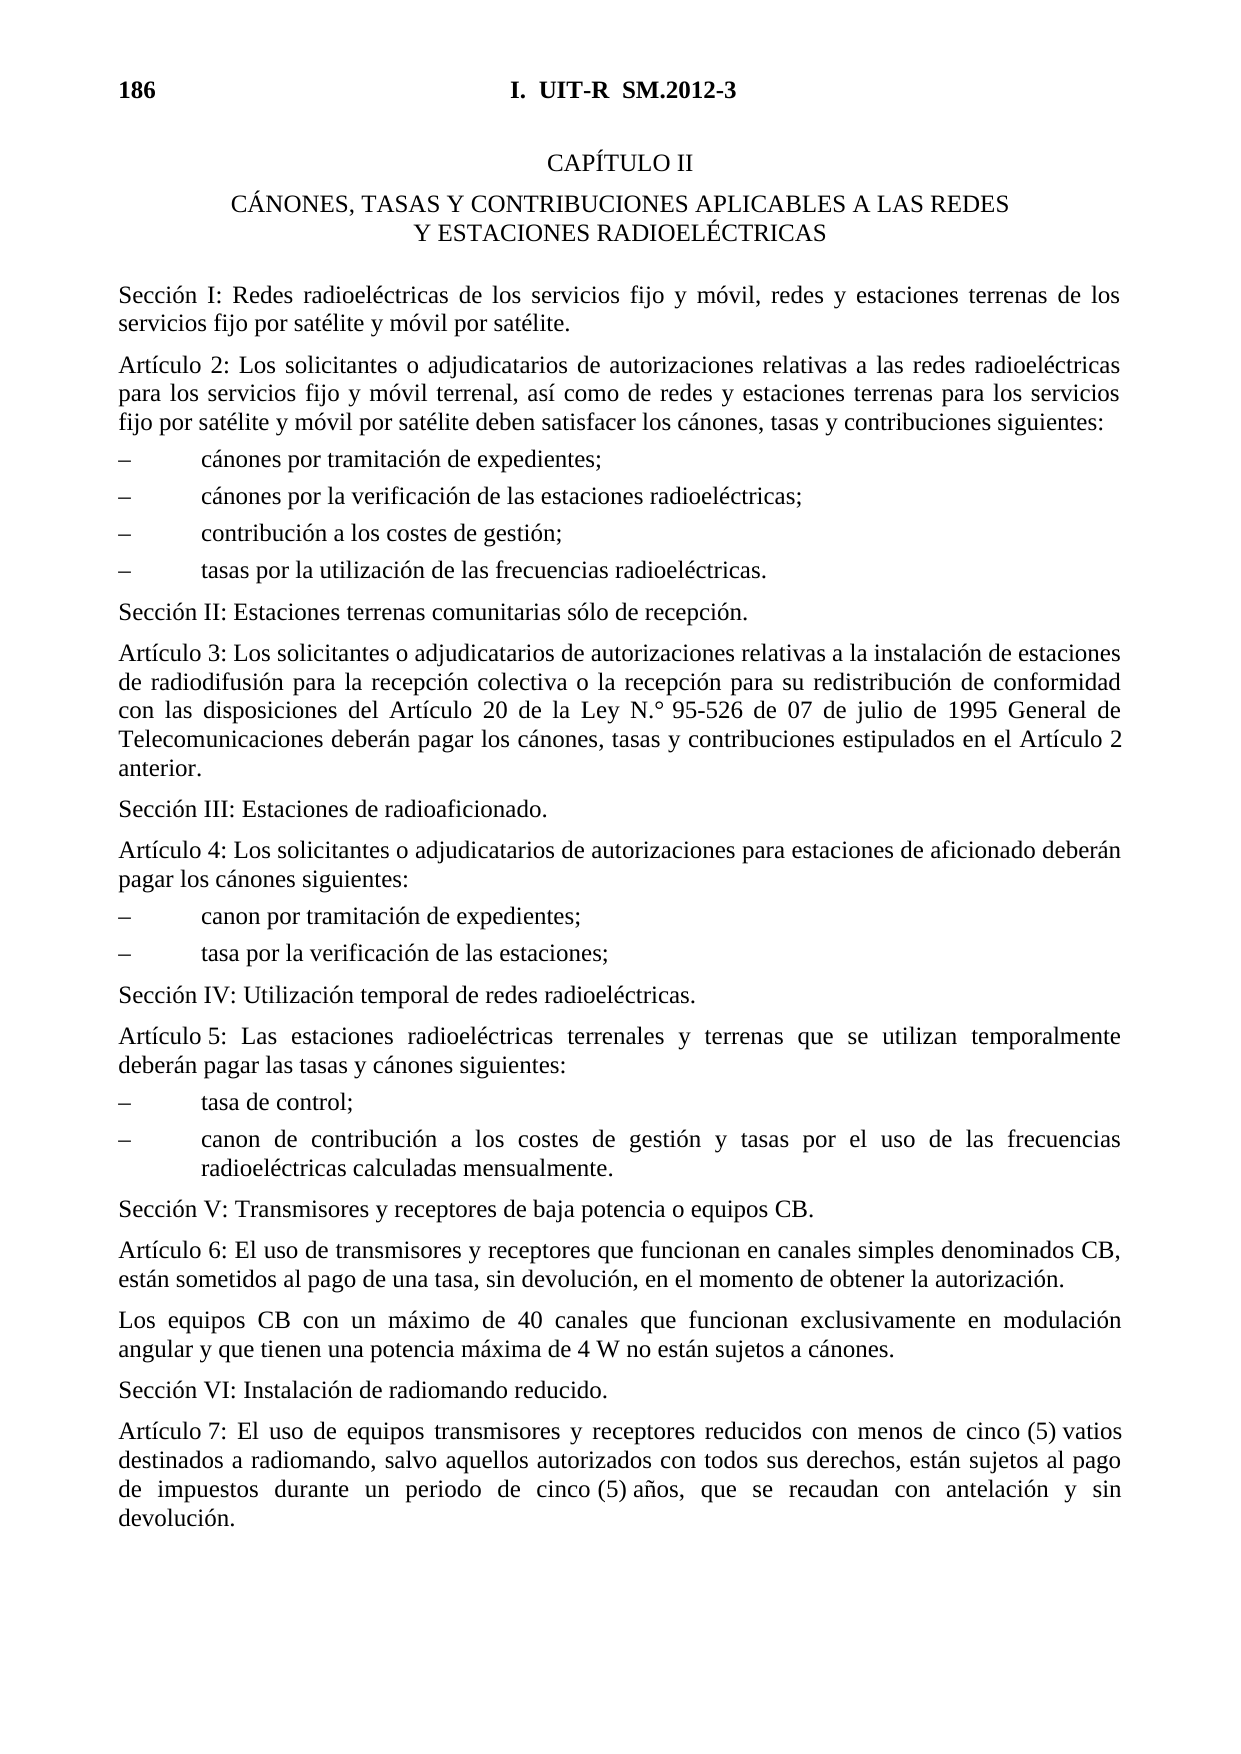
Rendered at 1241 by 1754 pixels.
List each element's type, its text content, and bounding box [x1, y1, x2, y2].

text Sección II: Estaciones terrenas comunitarias sólo de recepción. [118, 597, 1122, 626]
text Sección VI: Instalación de radiomando reducido. [118, 1375, 1122, 1404]
text – cánones por tramitación de expedientes; [118, 444, 1122, 473]
text – contribución a los costes de gestión; [118, 518, 1122, 547]
text Artículo 3: Los solicitantes o adjudicatarios de autorizaciones relativas a la instalación de estaciones de radiodifusión para la recepción colectiva o la recepción para su redistribución de conformidad con las disposiciones del Artículo 20 de la Ley N.° 95-526 de 07 de julio de 1995 General de Telecomunicaciones deberán pagar los cánones, tasas y contribuciones estipulados en el Artículo 2 anterior. [118, 638, 1122, 782]
text Artículo 2: Los solicitantes o adjudicatarios de autorizaciones relativas a las redes radioeléctricas para los servicios fijo y móvil terrenal, así como de redes y estaciones terrenas para los servicios fijo por satélite y móvil por satélite deben satisfacer los cánones, tasas y contribuciones siguientes: [118, 350, 1122, 436]
text Sección IV: Utilización temporal de redes radioeléctricas. [118, 980, 1122, 1008]
text CAPÍTULO II [118, 148, 1122, 176]
text Artículo 4: Los solicitantes o adjudicatarios de autorizaciones para estaciones de aficionado deberán pagar los cánones siguientes: [118, 836, 1122, 893]
text Sección V: Transmisores y receptores de baja potencia o equipos CB. [118, 1194, 1122, 1223]
text Sección III: Estaciones de radioaficionado. [118, 794, 1122, 823]
text – cánones por la verificación de las estaciones radioeléctricas; [118, 481, 1122, 510]
text Artículo 6: El uso de transmisores y receptores que funcionan en canales simples denominados CB, están sometidos al pago de una tasa, sin devolución, en el momento de obtener la autorización. [118, 1235, 1122, 1293]
text – canon por tramitación de expedientes; [118, 901, 1122, 930]
title Sección I: Redes radioeléctricas de los servicios fijo y móvil, redes y estaciones terrenas de los servicios fijo por satélite y móvil por satélite. [118, 280, 1122, 337]
text – canon de contribución a los costes de gestión y tasas por el uso de las frecuencias radioeléctricas calculadas mensualmente. [118, 1124, 1122, 1181]
text – tasa de control; [118, 1087, 1122, 1116]
text – tasas por la utilización de las frecuencias radioeléctricas. [118, 556, 1122, 584]
text Artículo 7: El uso de equipos transmisores y receptores reducidos con menos de cinco (5) vatios destinados a radiomando, salvo aquellos autorizados con todos sus derechos, están sujetos al pago de impuestos durante un periodo de cinco (5) años, que se recaudan con antelación y sin devolución. [118, 1416, 1122, 1531]
text – tasa por la verificación de las estaciones; [118, 938, 1122, 967]
text CÁNONES, TASAS Y CONTRIBUCIONES APLICABLES A LAS REDES Y ESTACIONES RADIOELÉCTRICAS [118, 189, 1122, 246]
text Los equipos CB con un máximo de 40 canales que funcionan exclusivamente en modulación angular y que tienen una potencia máxima de 4 W no están sujetos a cánones. [118, 1305, 1122, 1363]
text Artículo 5: Las estaciones radioeléctricas terrenales y terrenas que se utilizan temporalmente deberán pagar las tasas y cánones siguientes: [118, 1021, 1122, 1078]
